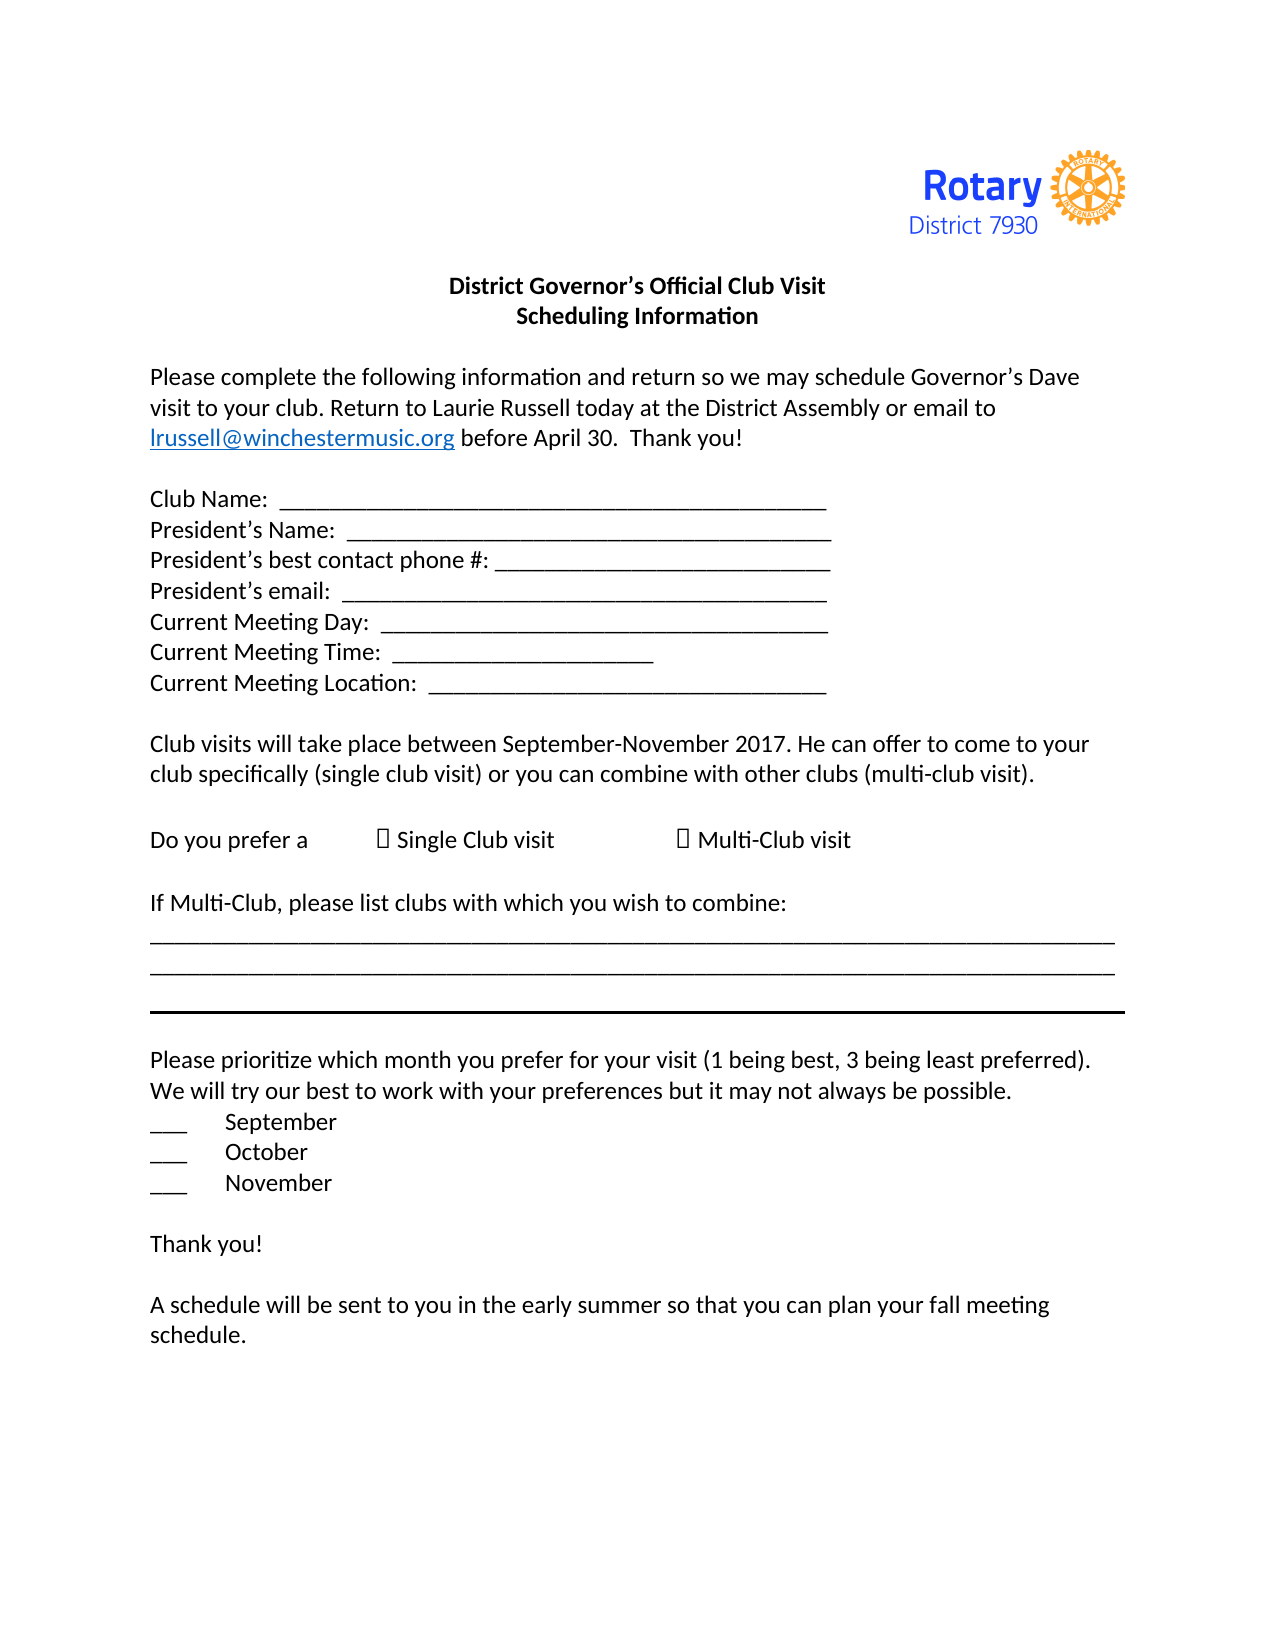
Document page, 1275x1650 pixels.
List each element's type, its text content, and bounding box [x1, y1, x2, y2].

text Thank you! [150, 1228, 1125, 1258]
text ___ October [150, 1136, 1125, 1167]
text President’s best contact phone #: ___________________________ [150, 545, 1125, 575]
text Club visits will take place between September-November 2017. He can offer to come to your club specifically (single club visit) or you can combine with other clubs (multi-club visit). [150, 728, 1125, 789]
text Current Meeting Location: ________________________________ [150, 667, 1125, 697]
text President’s Name: _______________________________________ [150, 514, 1125, 545]
text ___ November [150, 1167, 1125, 1197]
text A schedule will be sent to you in the early summer so that you can plan your fall meeting schedule. [150, 1289, 1125, 1350]
text Please prioritize which month you prefer for your visit (1 being best, 3 being least preferred). [150, 1044, 1125, 1075]
text President’s email: _______________________________________ [150, 575, 1125, 606]
text Current Meeting Day: ____________________________________ [150, 606, 1125, 636]
text If Multi-Club, please list clubs with which you wish to combine: [150, 887, 1125, 917]
text Current Meeting Time: _____________________ [150, 636, 1125, 667]
text District Governor’s Official Club Visit [150, 270, 1125, 301]
text Please complete the following information and return so we may schedule Governor’s Dave visit to your club. Return to Laurie Russell today at the District Assembly or email to lrussell@winchestermusic.org before April 30. Thank you! [150, 362, 1125, 453]
text Scheduling Information [150, 301, 1125, 331]
picture [908, 150, 1125, 240]
text Do you prefer a  Single Club visit  Multi-Club visit [150, 819, 1125, 856]
text We will try our best to work with your preferences but it may not always be possible. [150, 1075, 1125, 1106]
text ___ September [150, 1106, 1125, 1136]
text Club Name: ____________________________________________ [150, 484, 1125, 514]
